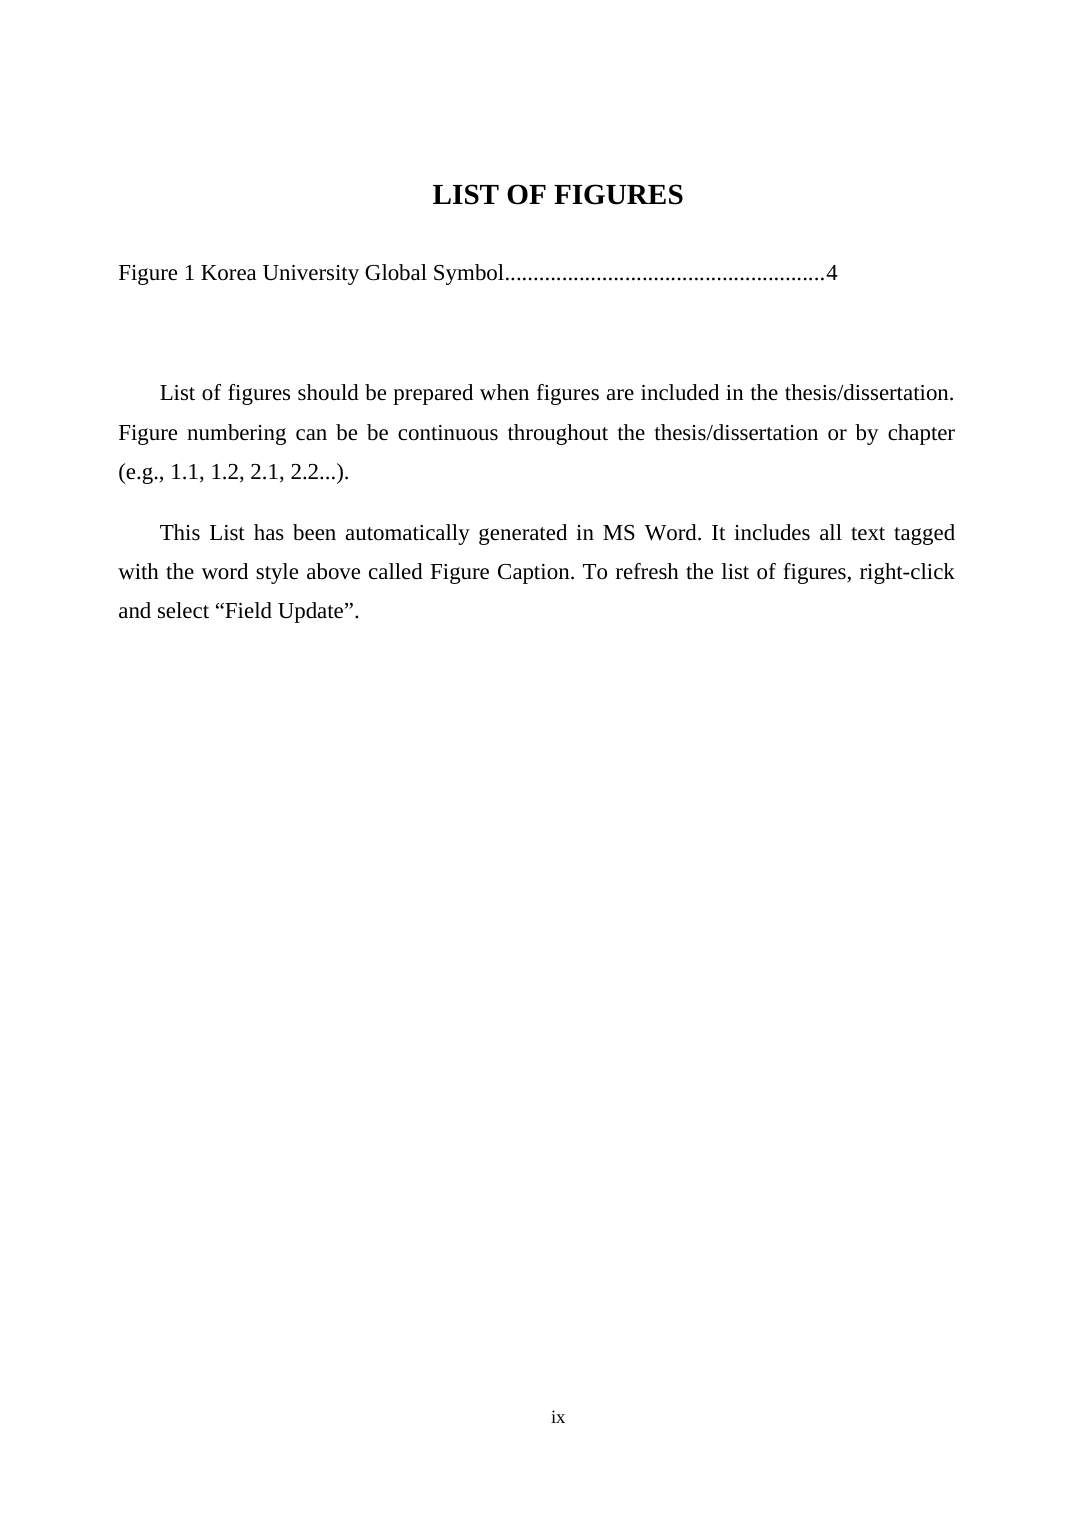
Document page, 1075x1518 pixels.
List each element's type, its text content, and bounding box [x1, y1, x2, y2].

subtitle LIST OF FIGURES [118, 177, 957, 211]
text This List has been automatically generated in MS Word. It includes all text tagged with the word style above called Figure Caption. To refresh the list of figures, right-click and select “Field Update”. [118, 519, 957, 624]
text Figure 1 Korea University Global Symbol 4 [118, 259, 957, 285]
text List of figures should be prepared when figures are included in the thesis/dissertation. Figure numbering can be be continuous throughout the thesis/dissertation or by chapter (e.g., 1.1, 1.2, 2.1, 2.2...). [118, 379, 957, 485]
